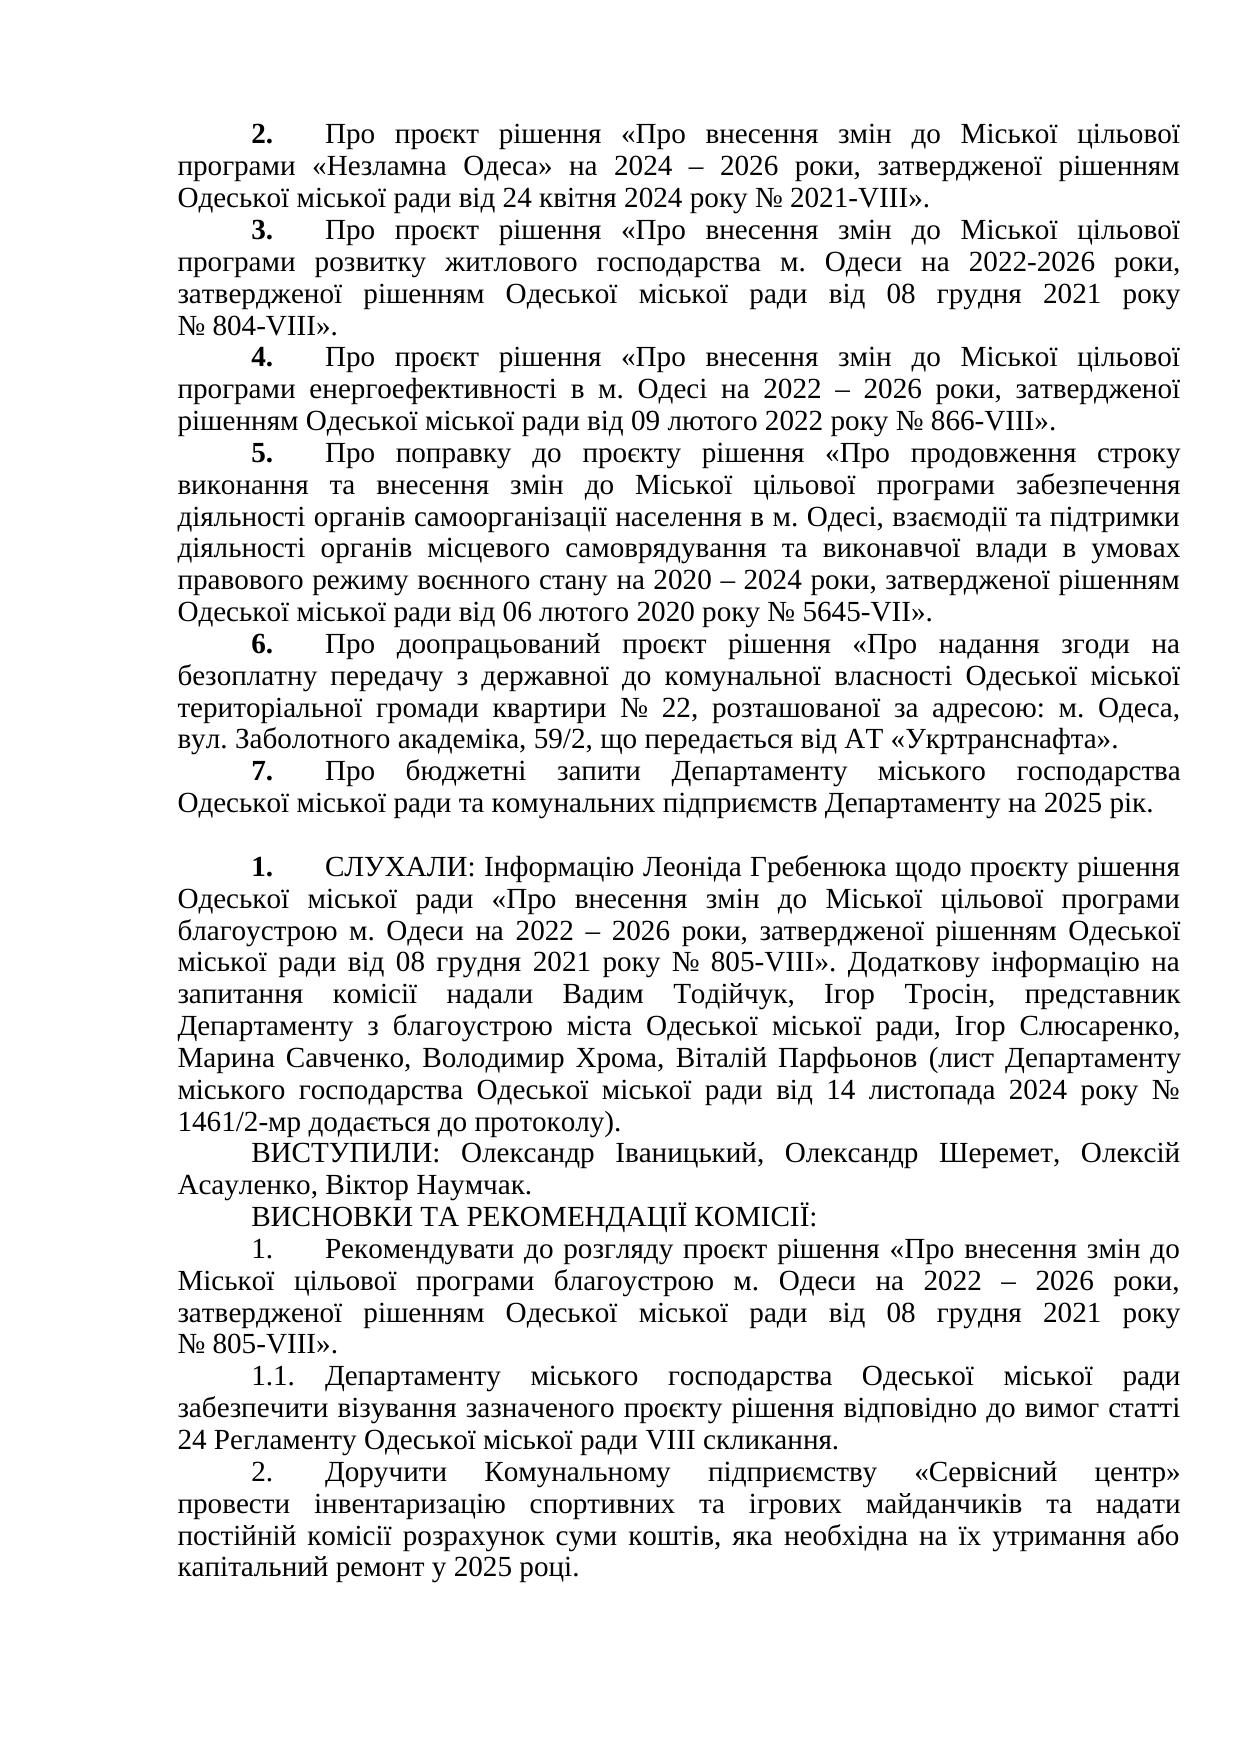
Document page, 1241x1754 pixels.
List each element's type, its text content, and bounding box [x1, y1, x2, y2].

text ВИСТУПИЛИ: Олександр Іваницький, Олександр Шеремет, Олексій Асауленко, Віктор Наумчак. [177, 1137, 1181, 1201]
text 1. СЛУХАЛИ: Інформацію Леоніда Гребенюка щодо проєкту рішення Одеської міської ради «Про внесення змін до Міської цільової програми благоустрою м. Одеси на 2022 – 2026 роки, затвердженої рішенням Одеської міської ради від 08 грудня 2021 року № 805-VIIІ». Додаткову інформацію на запитання комісії надали Вадим Тодійчук, Ігор Тросін, представник Департаменту з благоустрою міста Одеської міської ради, Ігор Слюсаренко, Марина Савченко, Володимир Хрома, Віталій Парфьонов (лист Департаменту міського господарства Одеської міської ради від 14 листопада 2024 року № 1461/2-мр додається до протоколу). [177, 851, 1181, 1137]
text 2. Доручити Комунальному підприємству «Сервісний центр» провести інвентаризацію спортивних та ігрових майданчиків та надати постійній комісії розрахунок суми коштів, яка необхідна на їх утримання або капітальний ремонт у 2025 році. [177, 1456, 1181, 1583]
text 3. Про проєкт рішення «Про внесення змін до Міської цільової програми розвитку житлового господарства м. Одеси на 2022-2026 роки, затвердженої рішенням Одеської міської ради від 08 грудня 2021 року № 804-VІІІ». [177, 214, 1181, 341]
text 1.1. Департаменту міського господарства Одеської міської ради забезпечити візування зазначеного проєкту рішення відповідно до вимог статті 24 Регламенту Одеської міської ради VIII скликання. [177, 1360, 1181, 1456]
text 2. Про проєкт рішення «Про внесення змін до Міської цільової програми «Незламна Одеса» на 2024 – 2026 роки, затвердженої рішенням Одеської міської ради від 24 квітня 2024 року № 2021-VІІІ». [177, 118, 1181, 214]
text ВИСНОВКИ ТА РЕКОМЕНДАЦІЇ КОМІСІЇ: [177, 1201, 1181, 1233]
text 7. Про бюджетні запити Департаменту міського господарства Одеської міської ради та комунальних підприємств Департаменту на 2025 рік. [177, 755, 1181, 819]
text 1. Рекомендувати до розгляду проєкт рішення «Про внесення змін до Міської цільової програми благоустрою м. Одеси на 2022 – 2026 роки, затвердженої рішенням Одеської міської ради від 08 грудня 2021 року № 805-VIIІ». [177, 1233, 1181, 1360]
text 6. Про доопрацьований проєкт рішення «Про надання згоди на безоплатну передачу з державної до комунальної власності Одеської міської територіальної громади квартири № 22, розташованої за адресою: м. Одеса, вул. Заболотного академіка, 59/2, що передається від АТ «Укртранснафта». [177, 628, 1181, 755]
text 5. Про поправку до проєкту рішення «Про продовження строку виконання та внесення змін до Міської цільової програми забезпечення діяльності органів самоорганізації населення в м. Одесі, взаємодії та підтримки діяльності органів місцевого самоврядування та виконавчої влади в умовах правового режиму воєнного стану на 2020 – 2024 роки, затвердженої рішенням Одеської міської ради від 06 лютого 2020 року № 5645-VII». [177, 437, 1181, 628]
text 4. Про проєкт рішення «Про внесення змін до Міської цільової програми енергоефективності в м. Одесі на 2022 – 2026 роки, затвердженої рішенням Одеської міської ради від 09 лютого 2022 року № 866-VIIІ». [177, 341, 1181, 437]
